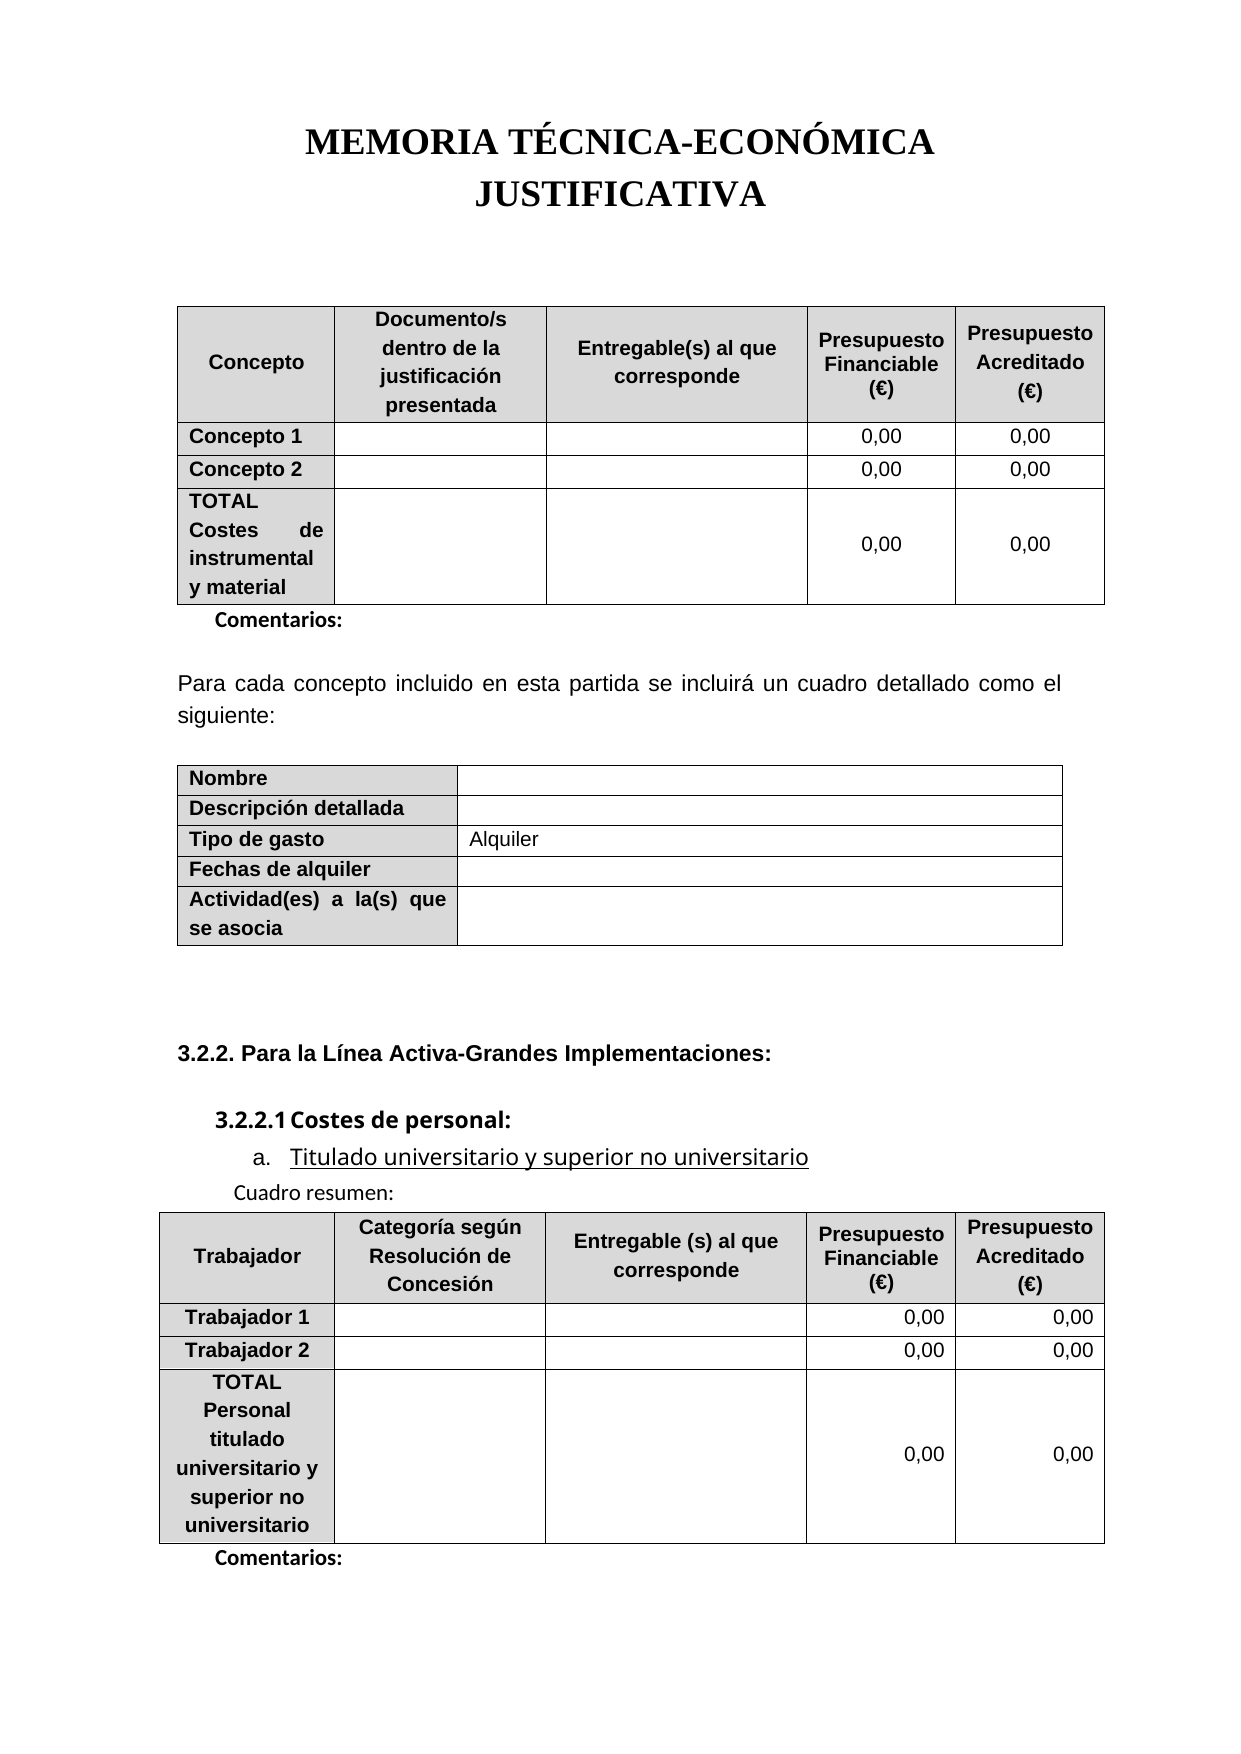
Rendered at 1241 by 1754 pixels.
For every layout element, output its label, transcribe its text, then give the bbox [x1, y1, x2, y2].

table_cell Actividad(es) a la(s) que se asocia [178, 887, 457, 945]
table_cell 0,00 [807, 1370, 955, 1542]
text Comentarios: [215, 605, 1063, 633]
table_cell [335, 489, 546, 604]
table_header Categoría según Resolución de Concesión [335, 1213, 545, 1303]
table_cell Trabajador 2 [160, 1337, 334, 1368]
table_cell Fechas de alquiler [178, 857, 457, 886]
table_cell [335, 1337, 545, 1368]
table_header Presupuesto Financiable (€) [807, 1213, 955, 1303]
table_cell 0,00 [807, 1304, 955, 1336]
table_cell 0,00 [808, 423, 955, 455]
table_cell 0,00 [956, 456, 1104, 488]
text Comentarios: [215, 1544, 1063, 1572]
table_header Concepto [178, 307, 334, 422]
list Titulado universitario y superior no universitario [252, 1141, 1063, 1172]
table_cell [546, 1304, 806, 1336]
table_cell [546, 1337, 806, 1368]
table_header [458, 766, 1062, 795]
table_header Presupuesto Acreditado (€) [956, 307, 1104, 422]
text Para cada concepto incluido en esta partida se incluirá un cuadro detallado como el siguiente: [177, 670, 1063, 728]
table_cell Concepto 2 [178, 456, 334, 488]
table_cell Concepto 1 [178, 423, 334, 455]
table_cell [547, 423, 807, 455]
table_cell 0,00 [808, 456, 955, 488]
table_cell Trabajador 1 [160, 1304, 334, 1336]
table_cell [458, 887, 1062, 945]
table_header Documento/s dentro de la justificación presentada [335, 307, 546, 422]
table_cell [335, 423, 546, 455]
table_cell 0,00 [807, 1337, 955, 1368]
table_cell [335, 1304, 545, 1336]
table_header Entregable (s) al que corresponde [546, 1213, 806, 1303]
table_header Presupuesto Acreditado (€) [956, 1213, 1104, 1303]
table_cell [546, 1370, 806, 1542]
table_cell TOTAL Costes de instrumental y material [178, 489, 334, 604]
table_cell 0,00 [956, 423, 1104, 455]
table_cell 0,00 [956, 1370, 1104, 1542]
table_cell 0,00 [808, 489, 955, 604]
table_cell TOTAL Personal titulado universitario y superior no universitario [160, 1370, 334, 1542]
table_header Entregable(s) al que corresponde [547, 307, 807, 422]
table_cell 0,00 [956, 1337, 1104, 1368]
table_cell [458, 857, 1062, 886]
table_cell Descripción detallada [178, 796, 457, 825]
text Cuadro resumen: [233, 1178, 1063, 1207]
table_header Presupuesto Financiable (€) [808, 307, 955, 422]
table_header Trabajador [160, 1213, 334, 1303]
table_cell Alquiler [458, 826, 1062, 856]
table_cell [335, 1370, 545, 1542]
table_cell [335, 456, 546, 488]
table_header Nombre [178, 766, 457, 795]
table_cell [458, 796, 1062, 825]
table_cell [547, 489, 807, 604]
table_cell 0,00 [956, 489, 1104, 604]
list Costes de personal: [215, 1103, 1063, 1135]
table_cell [547, 456, 807, 488]
table_cell 0,00 [956, 1304, 1104, 1336]
table_cell Tipo de gasto [178, 826, 457, 856]
text 3.2.2. Para la Línea Activa-Grandes Implementaciones: [177, 1040, 1063, 1067]
